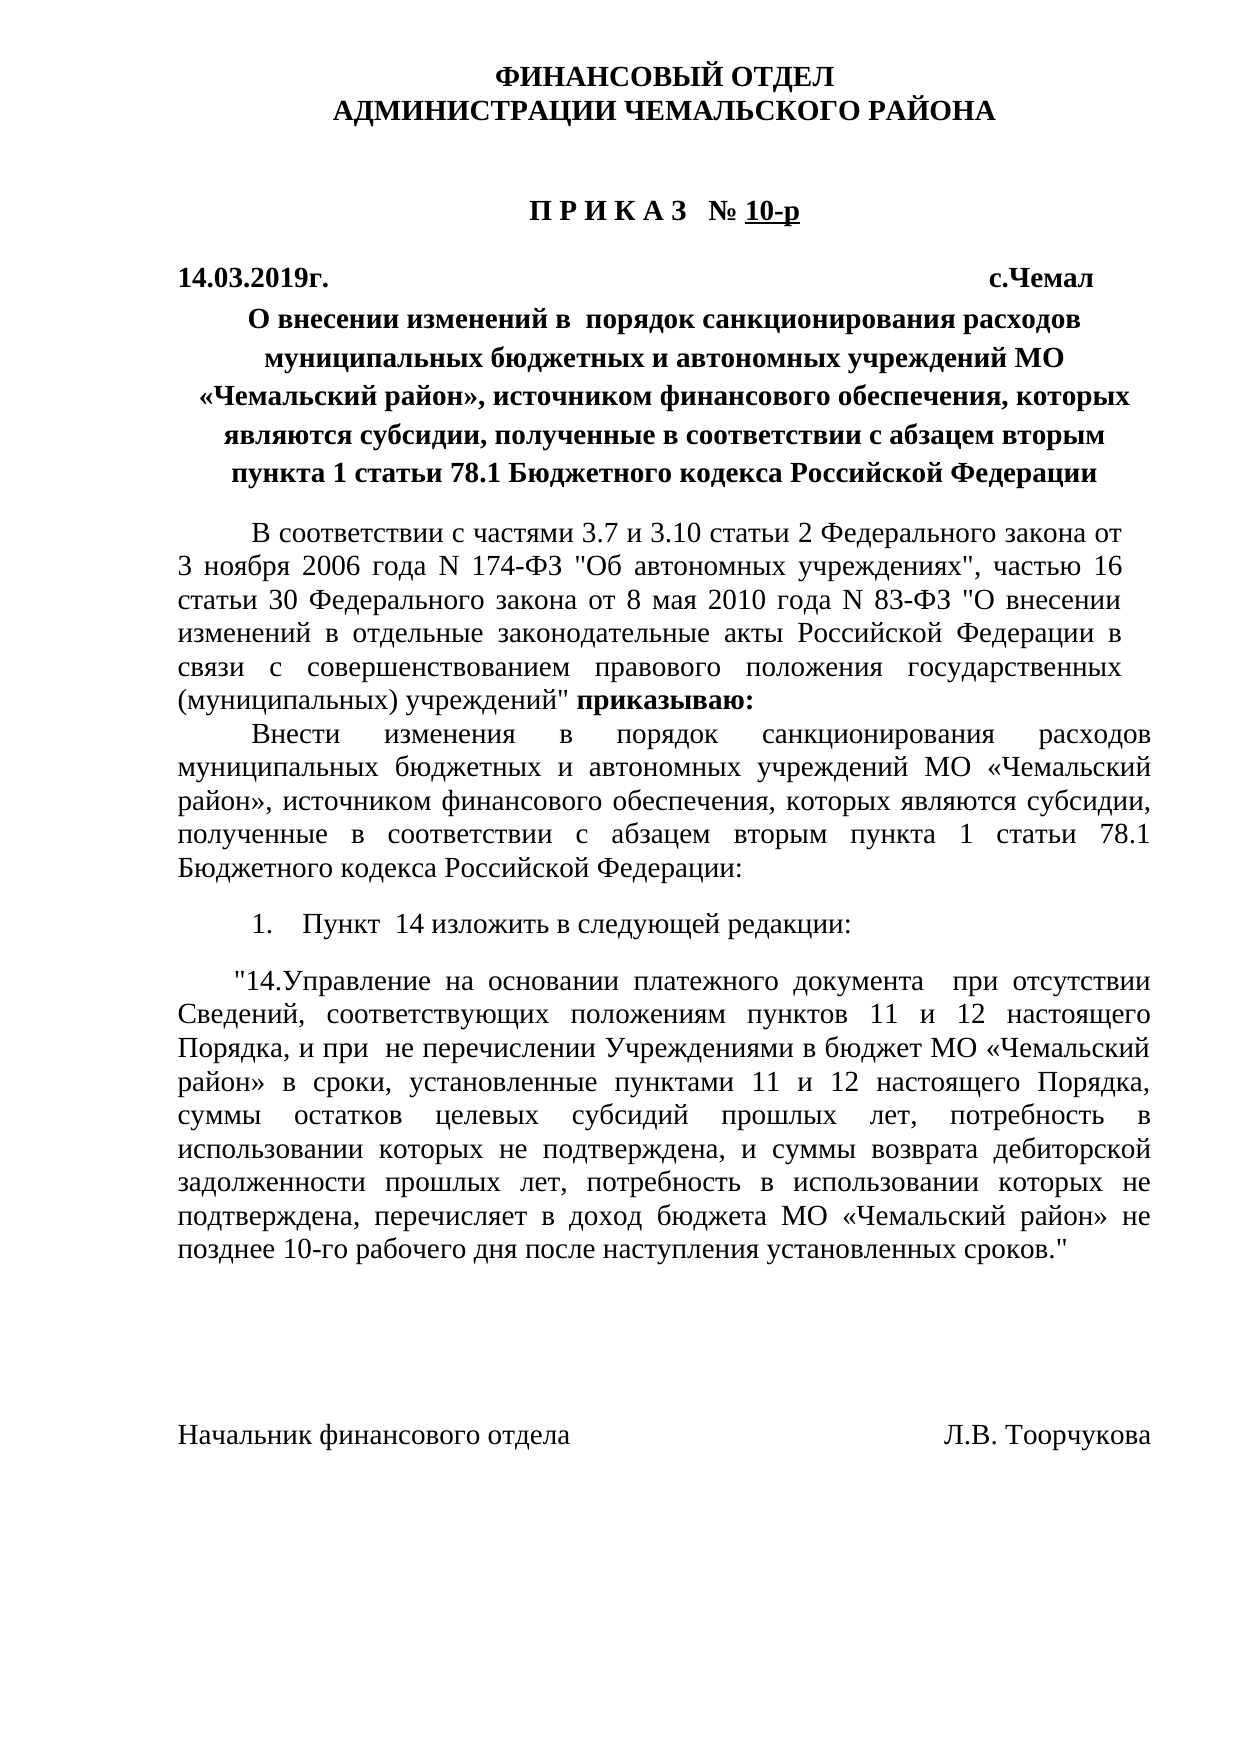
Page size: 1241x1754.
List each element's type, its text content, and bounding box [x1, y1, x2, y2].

text В соответствии с частями 3.7 и 3.10 статьи 2 Федерального закона от 3 ноября 2006 года N 174-ФЗ "Об автономных учреждениях", частью 16 статьи 30 Федерального закона от 8 мая 2010 года N 83-ФЗ "О внесении изменений в отдельные законодательные акты Российской Федерации в связи с совершенствованием правового положения государственных (муниципальных) учреждений" приказываю: [177, 515, 1123, 716]
text "14.Управление на основании платежного документа при отсутствии Сведений, соответствующих положениям пунктов 11 и 12 настоящего Порядка, и при не перечислении Учреждениями в бюджет МО «Чемальский район» в сроки, установленные пунктами 11 и 12 настоящего Порядка, суммы остатков целевых субсидий прошлых лет, потребность в использовании которых не подтверждена, и суммы возврата дебиторской задолженности прошлых лет, потребность в использовании которых не подтверждена, перечисляет в доход бюджета МО «Чемальский район» не позднее 10-го рабочего дня после наступления установленных сроков." [177, 963, 1152, 1265]
text АДМИНИСТРАЦИИ ЧЕМАЛЬСКОГО РАЙОНА [177, 93, 1152, 126]
title Внести изменения в порядок санкционирования расходов муниципальных бюджетных и автономных учреждений МО «Чемальский район», источником финансового обеспечения, которых являются субсидии, полученные в соответствии с абзацем вторым пункта 1 статьи 78.1 Бюджетного кодекса Российской Федерации: [177, 716, 1152, 884]
text 1. Пункт 14 изложить в следующей редакции: [177, 907, 1152, 940]
text ФИНАНСОВЫЙ ОТДЕЛ [177, 59, 1152, 93]
text О внесении изменений в порядок санкционирования расходов муниципальных бюджетных и автономных учреждений МО «Чемальский район», источником финансового обеспечения, которых являются субсидии, полученные в соответствии с абзацем вторым пункта 1 статьи 78.1 Бюджетного кодекса Российской Федерации [177, 301, 1152, 489]
text Начальник финансового отдела Л.В. Тоорчукова [177, 1417, 1152, 1451]
text 14.03.2019г. с.Чемал [177, 260, 1152, 294]
text П Р И К А З № 10-р [177, 193, 1152, 227]
